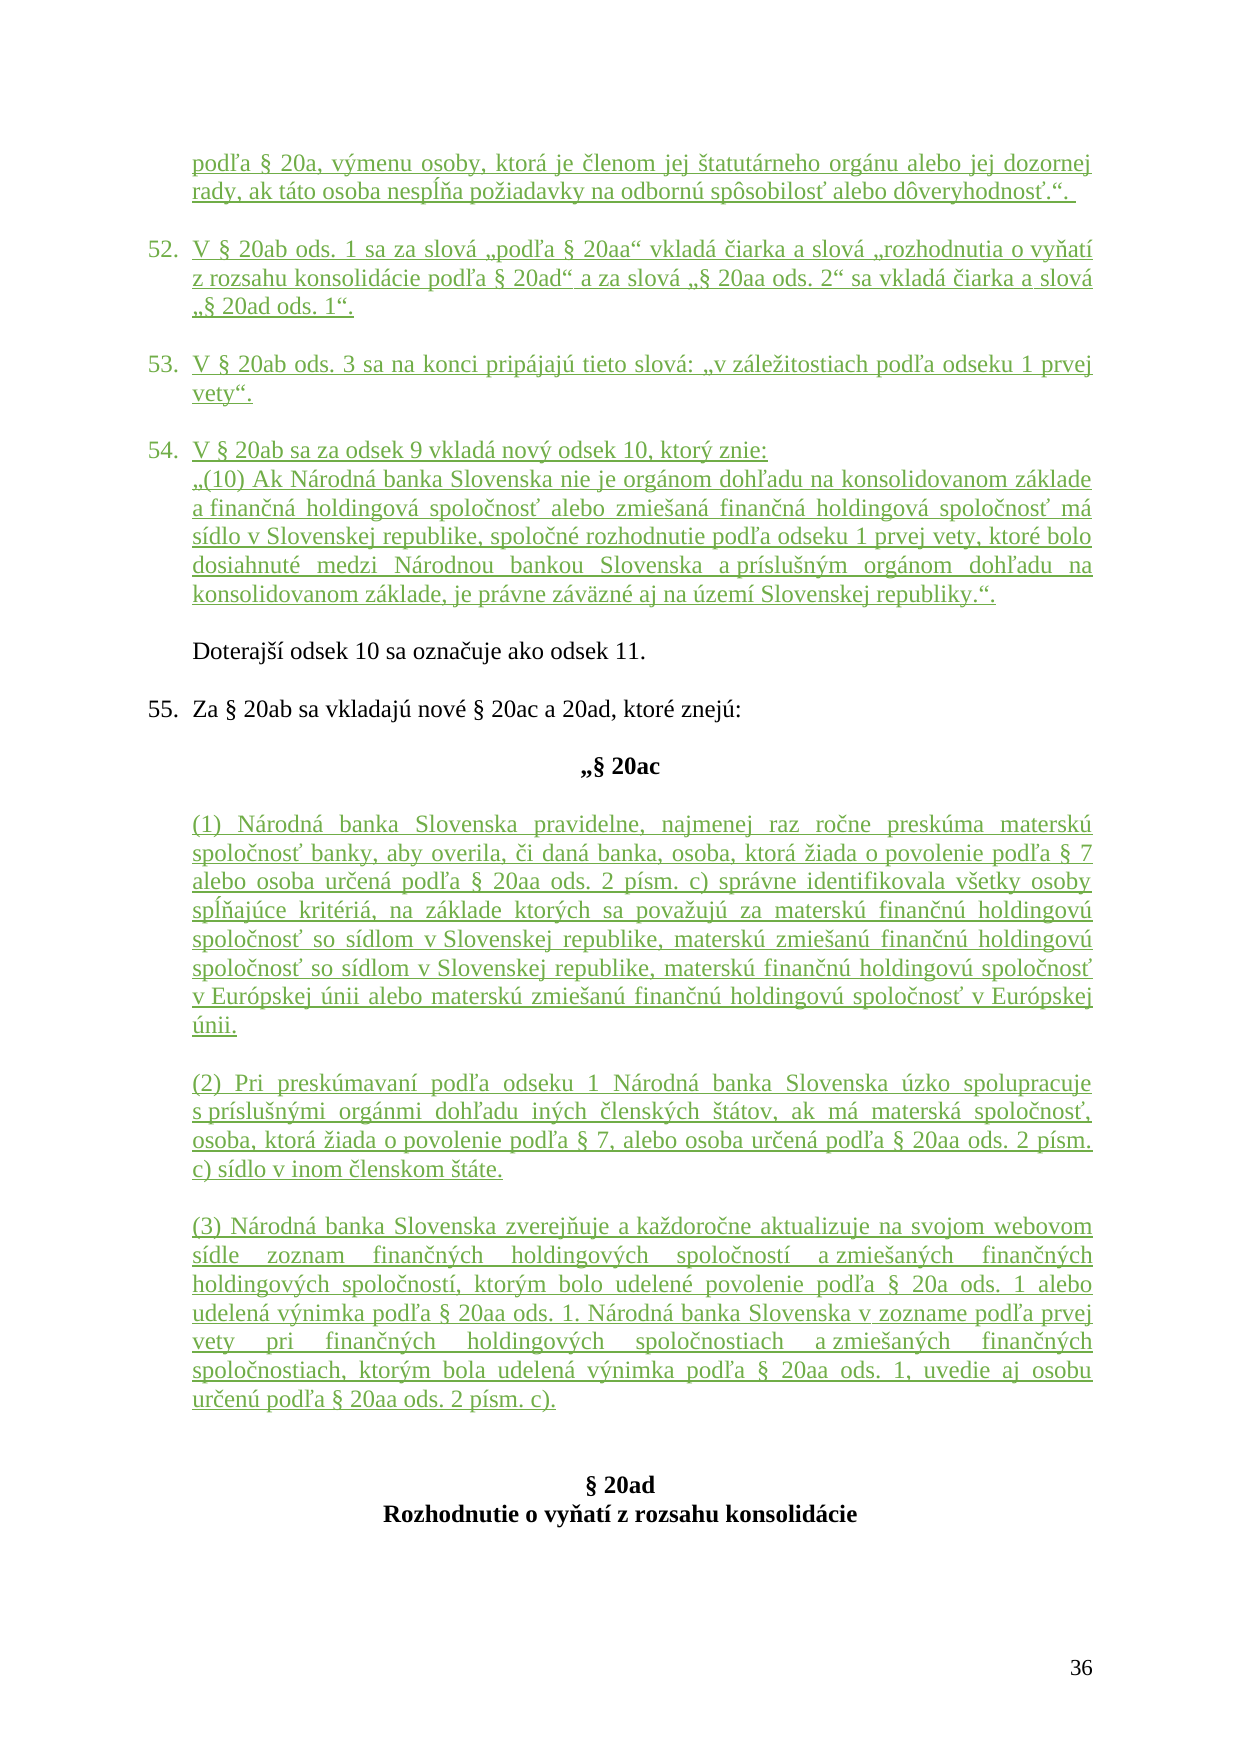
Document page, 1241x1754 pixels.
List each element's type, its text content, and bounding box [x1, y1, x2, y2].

text Doterajší odsek 10 sa označuje ako odsek 11. [192, 636, 1093, 665]
text „(10) Ak Národná banka Slovenska nie je orgánom dohľadu na konsolidovanom základe a finančná holdingová spoločnosť alebo zmiešaná finančná holdingová spoločnosť má sídlo v Slovenskej republike, spoločné rozhodnutie podľa odseku 1 prvej vety, ktoré bolo dosiahnuté medzi Národnou bankou Slovenska a príslušným orgánom dohľadu na konsolidovanom základe, je právne záväzné aj na území Slovenskej republiky.“. [192, 464, 1093, 575]
list (1) Národná banka Slovenska pravidelne, najmenej raz ročne preskúma materskú spoločnosť banky, aby overila, či daná banka, osoba, ktorá žiada o povolenie podľa § 7 alebo osoba určená podľa § 20aa ods. 2 písm. c) správne identifikovala všetky osoby spĺňajúce kritériá, na základe ktorých sa považujú za materskú finančnú holdingovú spoločnosť so sídlom v Slovenskej republike, materskú zmiešanú finančnú holdingovú spoločnosť so sídlom v Slovenskej republike, materskú finančnú holdingovú spoločnosť v Európskej únii alebo materskú zmiešanú finančnú holdingovú spoločnosť v Európskej únii. [192, 864, 1093, 920]
text (2) Pri preskúmavaní podľa odseku 1 Národná banka Slovenska úzko spolupracuje s príslušnými orgánmi dohľadu iných členských štátov, ak má materská spoločnosť, osoba, ktorá žiada o povolenie podľa § 7, alebo osoba určená podľa § 20aa ods. 2 písm. c) sídlo v inom členskom štáte. [192, 1152, 1093, 1183]
text § 20ad [148, 1470, 1093, 1499]
text Rozhodnutie o vyňatí z rozsahu konsolidácie [148, 1499, 1093, 1528]
text „(10) Ak Národná banka Slovenska nie je orgánom dohľadu na konsolidovanom základe a finančná holdingová spoločnosť alebo zmiešaná finančná holdingová spoločnosť má sídlo v Slovenskej republike, spoločné rozhodnutie podľa odseku 1 prvej vety, ktoré bolo dosiahnuté medzi Národnou bankou Slovenska a príslušným orgánom dohľadu na konsolidovanom základe, je právne záväzné aj na území Slovenskej republiky.“. [192, 577, 1093, 608]
list V § 20ab ods. 1 sa za slová „podľa § 20aa“ vkladá čiarka a slová „rozhodnutia o vyňatí z rozsahu konsolidácie podľa § 20ad“ a za slová „§ 20aa ods. 2“ sa vkladá čiarka a slová „§ 20ad ods. 1“. [148, 234, 1093, 320]
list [192, 148, 1093, 205]
list V § 20ab ods. 3 sa na konci pripájajú tieto slová: „v záležitostiach podľa odseku 1 prvej vety“. [148, 349, 1093, 406]
list Za § 20ab sa vkladajú nové § 20ac a 20ad, ktoré znejú: [148, 694, 1093, 723]
text „§ 20ac [148, 751, 1093, 780]
text (2) Pri preskúmavaní podľa odseku 1 Národná banka Slovenska úzko spolupracuje s príslušnými orgánmi dohľadu iných členských štátov, ak má materská spoločnosť, osoba, ktorá žiada o povolenie podľa § 7, alebo osoba určená podľa § 20aa ods. 2 písm. c) sídlo v inom členskom štáte. [192, 1068, 1093, 1150]
list (3) Národná banka Slovenska zverejňuje a každoročne aktualizuje na svojom webovom sídle zoznam finančných holdingových spoločností a zmiešaných finančných holdingových spoločností, ktorým bolo udelené povolenie podľa § 20a ods. 1 alebo udelená výnimka podľa § 20aa ods. 1. Národná banka Slovenska v zozname podľa prvej vety pri finančných holdingových spoločnostiach a zmiešaných finančných spoločnostiach, ktorým bola udelená výnimka podľa § 20aa ods. 1, uvedie aj osobu určenú podľa § 20aa ods. 2 písm. c). [192, 1295, 1093, 1351]
list V § 20ab sa za odsek 9 vkladá nový odsek 10, ktorý znie: [148, 435, 1093, 464]
